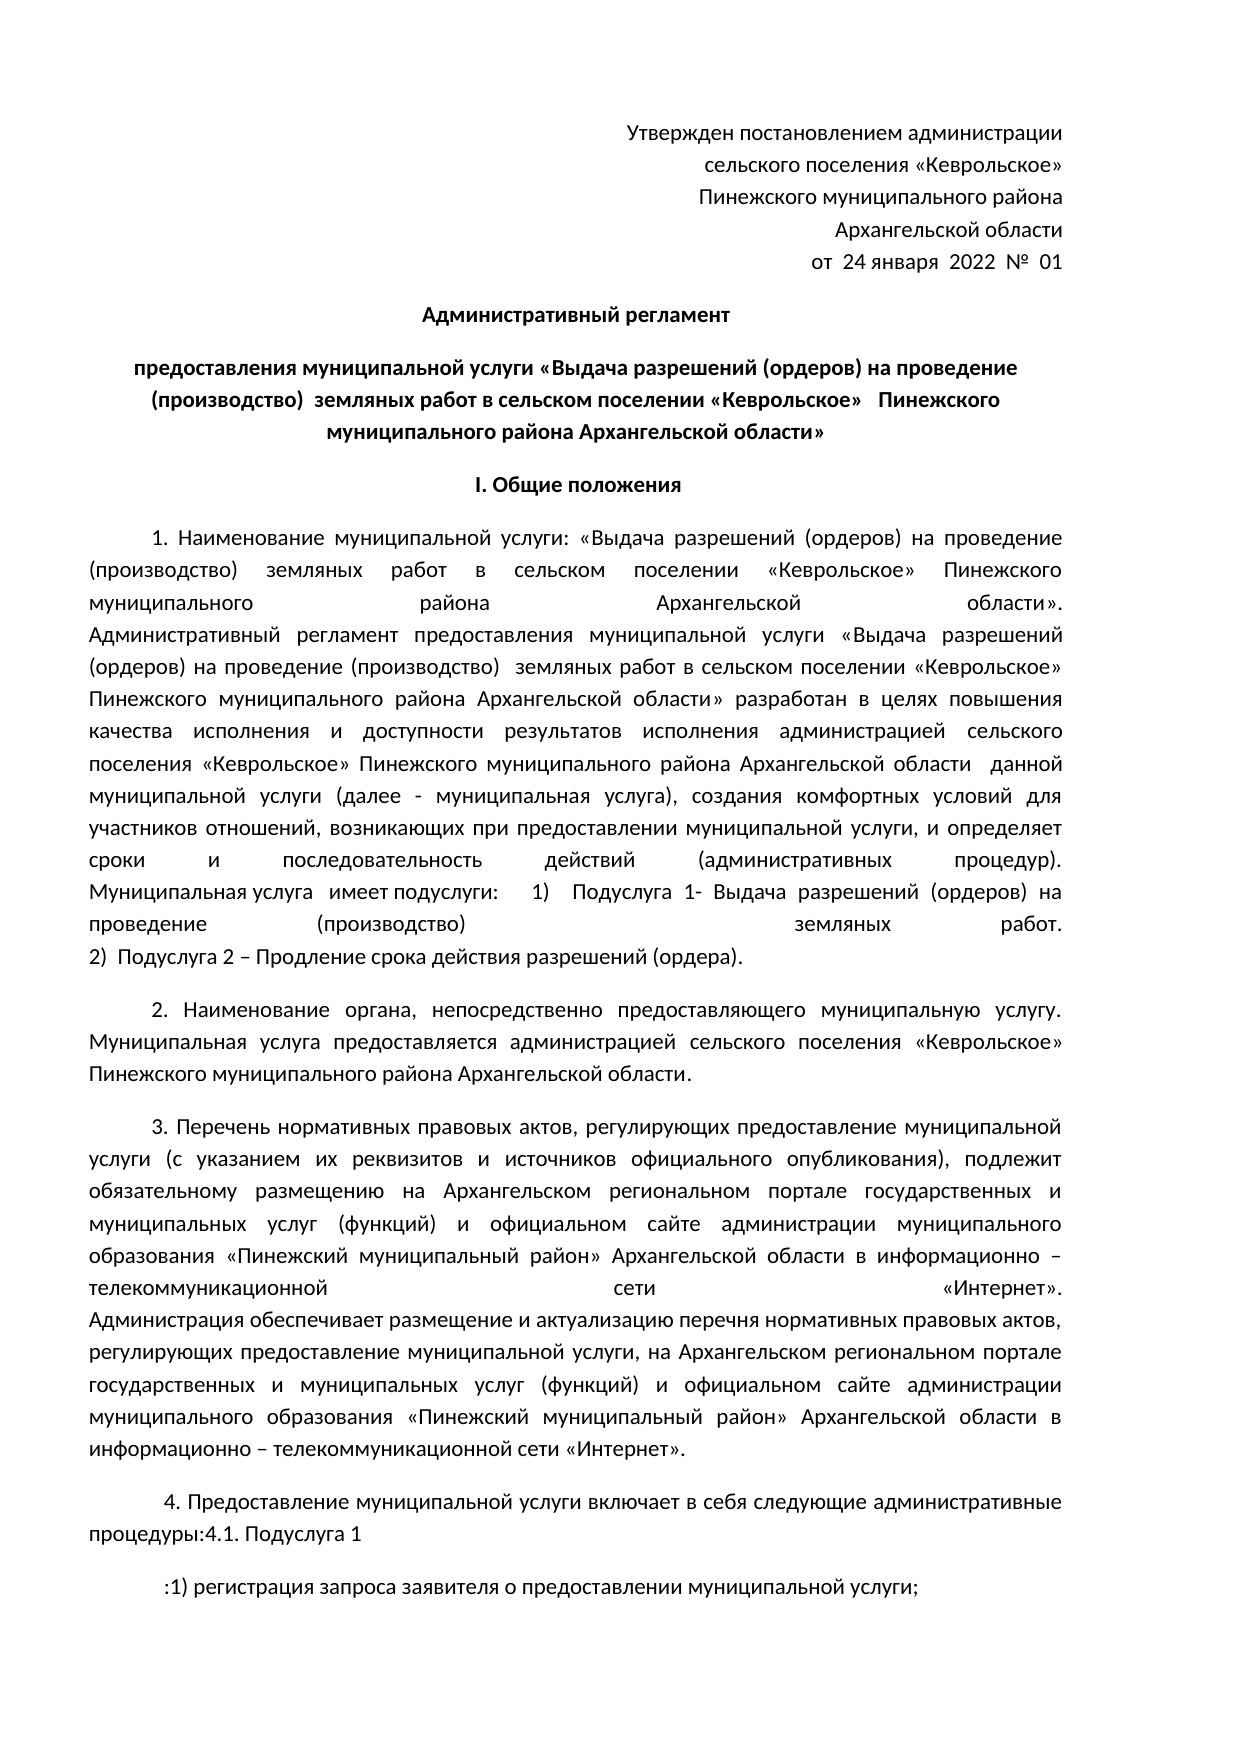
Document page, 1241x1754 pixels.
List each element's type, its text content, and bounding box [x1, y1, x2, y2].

text предоставления муниципальной услуги «Выдача разрешений (ордеров) на проведение (производство) земляных работ в сельском поселении «Кеврольское» Пинежского муниципального района Архангельской области» [88, 353, 1063, 445]
text Административный регламент [88, 300, 1063, 328]
text 4. Предоставление муниципальной услуги включает в себя следующие административные процедуры:4.1. Подуслуга 1 [88, 1487, 1063, 1547]
text 1. Наименование муниципальной услуги: «Выдача разрешений (ордеров) на проведение (производство) земляных работ в сельском поселении «Кеврольское» Пинежского муниципального района Архангельской области». Административный регламент предоставления муниципальной услуги «Выдача разрешений (ордеров) на проведение (производство) земляных работ в сельском поселении «Кеврольское» Пинежского муниципального района Архангельской области» разработан в целях повышения качества исполнения и доступности результатов исполнения администрацией сельского поселения «Кеврольское» Пинежского муниципального района Архангельской области данной муниципальной услуги (далее - муниципальная услуга), создания комфортных условий для участников отношений, возникающих при предоставлении муниципальной услуги, и определяет сроки и последовательность действий (административных процедур). Муниципальная услуга имеет подуслуги: 1) Подуслуга 1- Выдача разрешений (ордеров) на проведение (производство) земляных работ. 2) Подуслуга 2 – Продление срока действия разрешений (ордера). [88, 523, 1063, 970]
text I. Общие положения [88, 470, 1063, 498]
text 3. Перечень нормативных правовых актов, регулирующих предоставление муниципальной услуги (с указанием их реквизитов и источников официального опубликования), подлежит обязательному размещению на Архангельском региональном портале государственных и муниципальных услуг (функций) и официальном сайте администрации муниципального образования «Пинежский муниципальный район» Архангельской области в информационно – телекоммуникационной сети «Интернет». Администрация обеспечивает размещение и актуализацию перечня нормативных правовых актов, регулирующих предоставление муниципальной услуги, на Архангельском региональном портале государственных и муниципальных услуг (функций) и официальном сайте администрации муниципального образования «Пинежский муниципальный район» Архангельской области в информационно – телекоммуникационной сети «Интернет». [88, 1112, 1063, 1462]
text Утвержден постановлением администрации сельского поселения «Кеврольское» Пинежского муниципального района Архангельской области от 24 января 2022 № 01 [605, 118, 1063, 275]
text :1) регистрация запроса заявителя о предоставлении муниципальной услуги; [88, 1572, 1063, 1600]
text 2. Наименование органа, непосредственно предоставляющего муниципальную услугу. Муниципальная услуга предоставляется администрацией сельского поселения «Кеврольское» Пинежского муниципального района Архангельской области. [88, 995, 1063, 1087]
